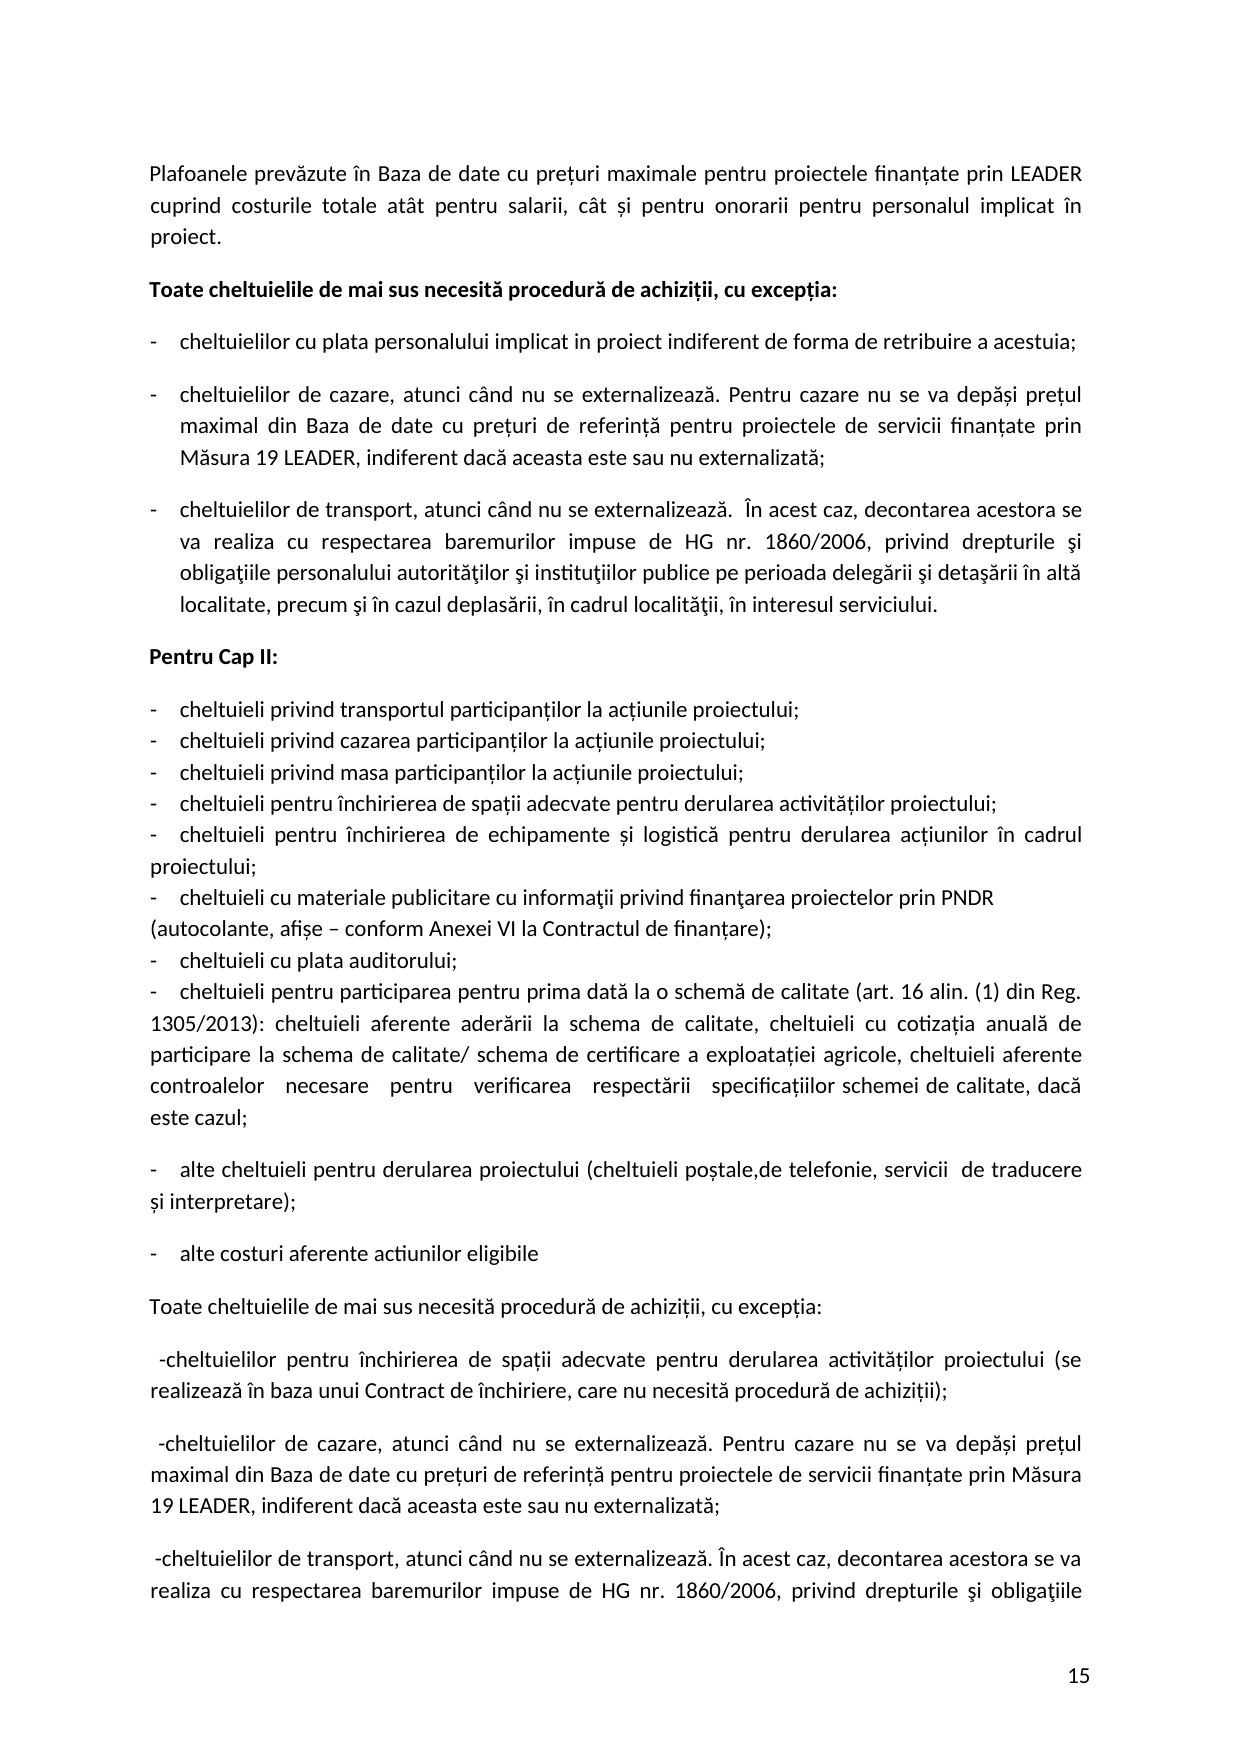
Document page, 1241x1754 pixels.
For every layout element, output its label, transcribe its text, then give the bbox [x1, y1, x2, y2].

text -cheltuielilor pentru închirierea de spații adecvate pentru derularea activităților proiectului (se realizează în baza unui Contract de închiriere, care nu necesită procedură de achiziții); [149, 1345, 1084, 1404]
list cheltuieli cu plata auditorului; [150, 946, 1084, 974]
list cheltuieli pentru închirierea de spații adecvate pentru derularea activităților proiectului; [150, 789, 1084, 817]
text (autocolante, afișe – conform Anexei VI la Contractul de finanțare); [150, 914, 1084, 943]
list cheltuielilor cu plata personalului implicat in proiect indiferent de forma de retribuire a acestuia; [150, 327, 1084, 356]
list cheltuieli privind masa participanților la acțiunile proiectului; [150, 758, 1084, 786]
list cheltuieli pentru participarea pentru prima dată la o schemă de calitate (art. 16 alin. (1) din Reg. 1305/2013): cheltuieli aferente aderării la schema de calitate, cheltuieli cu cotizația anuală de participare la schema de calitate/ schema de certificare a exploatației agricole, cheltuieli aferente controalelor necesare pentru verificarea respectării specificațiilor schemei de calitate, dacă este cazul; [150, 977, 1084, 1131]
list alte cheltuieli pentru derularea proiectului (cheltuieli poștale,de telefonie, servicii de traducere și interpretare); [150, 1155, 1084, 1215]
list cheltuieli cu materiale publicitare cu informaţii privind finanţarea proiectelor prin PNDR [150, 883, 1084, 911]
text Plafoanele prevăzute în Baza de date cu prețuri maximale pentru proiectele finanțate prin LEADER cuprind costurile totale atât pentru salarii, cât și pentru onorarii pentru personalul implicat în proiect. [149, 159, 1084, 250]
text Toate cheltuielile de mai sus necesită procedură de achiziții, cu excepția: [149, 275, 1084, 303]
list cheltuieli privind transportul participanților la acțiunile proiectului; [150, 695, 1084, 723]
text Toate cheltuielile de mai sus necesită procedură de achiziții, cu excepția: [149, 1292, 1084, 1320]
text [149, 1544, 1084, 1604]
list cheltuieli privind cazarea participanților la acțiunile proiectului; [150, 726, 1084, 754]
list cheltuieli pentru închirierea de echipamente și logistică pentru derularea acțiunilor în cadrul proiectului; [150, 821, 1084, 880]
text Pentru Cap II: [149, 642, 1084, 670]
list cheltuielilor de transport, atunci când nu se externalizează. În acest caz, decontarea acestora se va realiza cu respectarea baremurilor impuse de HG nr. 1860/2006, privind drepturile şi obligaţiile personalului autorităţilor şi instituţiilor publice pe perioada delegării şi detaşării în altă localitate, precum şi în cazul deplasării, în cadrul localităţii, în interesul serviciului. [150, 496, 1084, 618]
list cheltuielilor de cazare, atunci când nu se externalizează. Pentru cazare nu se va depăși prețul maximal din Baza de date cu prețuri de referință pentru proiectele de servicii finanțate prin Măsura 19 LEADER, indiferent dacă aceasta este sau nu externalizată; [150, 380, 1084, 471]
list alte costuri aferente actiunilor eligibile [150, 1239, 1084, 1267]
text -cheltuielilor de cazare, atunci când nu se externalizează. Pentru cazare nu se va depăși prețul maximal din Baza de date cu prețuri de referință pentru proiectele de servicii finanțate prin Măsura 19 LEADER, indiferent dacă aceasta este sau nu externalizată; [149, 1429, 1084, 1520]
